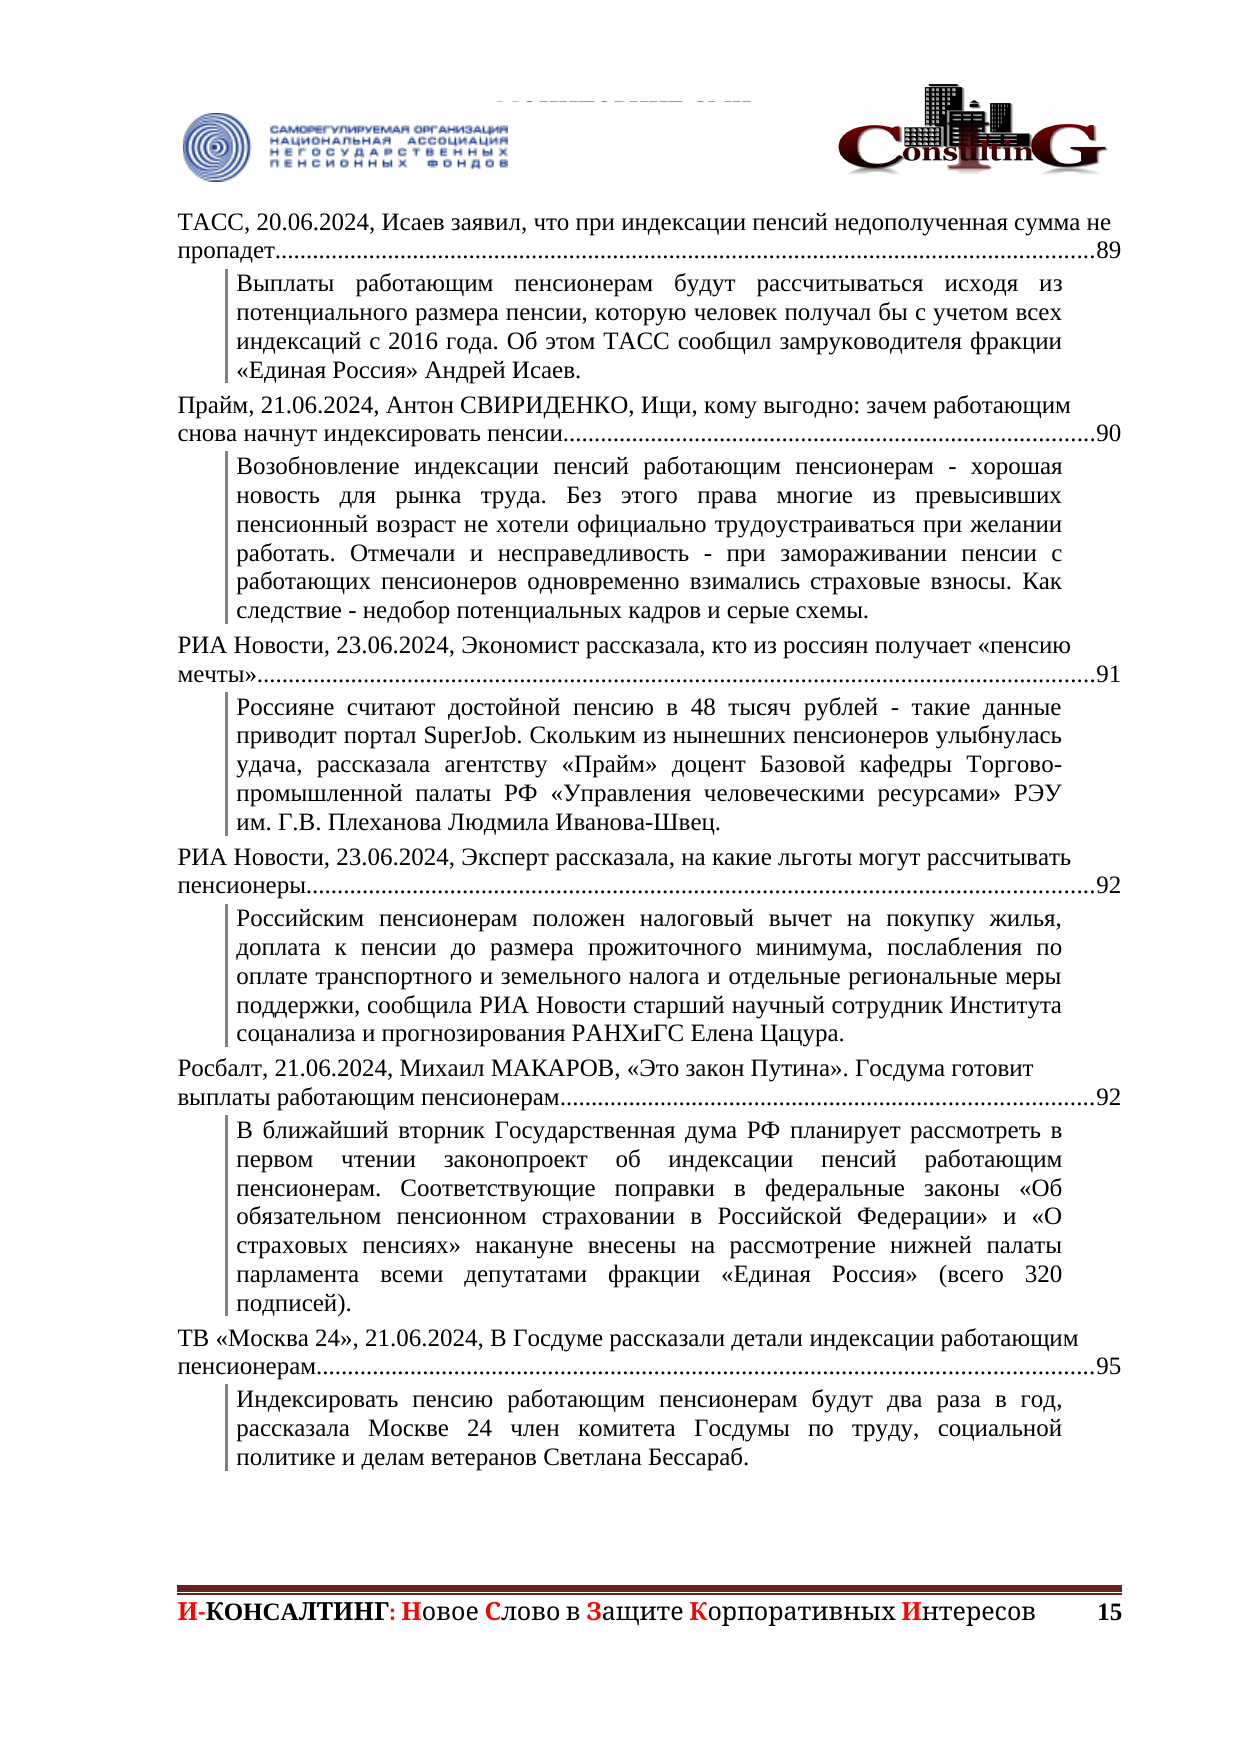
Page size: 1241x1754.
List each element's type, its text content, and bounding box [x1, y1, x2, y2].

text Возобновление индексации пенсий работающим пенсионерам - хорошая новость для рынка труда. Без этого права многие из превысивших пенсионный возраст не хотели официально трудоустраиваться при желании работать. Отмечали и несправедливость - при замораживании пенсии с работающих пенсионеров одновременно взимались страховые взносы. Как следствие - недобор потенциальных кадров и серые схемы. 90 [228, 451, 1063, 624]
text Россияне считают достойной пенсию в 48 тысяч рублей - такие данные приводит портал SuperJob. Скольким из нынешних пенсионеров улыбнулась удача, рассказала агентству «Прайм» доцент Базовой кафедры Торгово-промышленной палаты РФ «Управления человеческими ресурсами» РЭУ им. Г.В. Плеханова Людмила Иванова-Швец. 91 [228, 692, 1063, 836]
text РИА Новости, 23.06.2024, Эксперт рассказала, на какие льготы могут рассчитывать пенсионеры 92 [177, 842, 1122, 899]
picture [821, 73, 1122, 182]
text РИА Новости, 23.06.2024, Экономист рассказала, кто из россиян получает «пенсию мечты» 91 [177, 630, 1122, 688]
text ТВ «Москва 24», 21.06.2024, В Госдуме рассказали детали индексации работающим пенсионерам 95 [177, 1323, 1122, 1380]
text Российским пенсионерам положен налоговый вычет на покупку жилья, доплата к пенсии до размера прожиточного минимума, послабления по оплате транспортного и земельного налога и отдельные региональные меры поддержки, сообщила РИА Новости старший научный сотрудник Института соцанализа и прогнозирования РАНХиГС Елена Цацура. 92 [225, 903, 1063, 1047]
picture [183, 113, 508, 182]
text Индексировать пенсию работающим пенсионерам будут два раза в год, рассказала Москве 24 член комитета Госдумы по труду, социальной политике и делам ветеранов Светлана Бессараб. 95 [228, 1384, 1063, 1471]
text Прайм, 21.06.2024, Антон СВИРИДЕНКО, Ищи, кому выгодно: зачем работающим снова начнут индексировать пенсии 90 [177, 390, 1122, 447]
text В ближайший вторник Государственная дума РФ планирует рассмотреть в первом чтении законопроект об индексации пенсий работающим пенсионерам. Соответствующие поправки в федеральные законы «Об обязательном пенсионном страховании в Российской Федерации» и «О страховых пенсиях» накануне внесены на рассмотрение нижней палаты парламента всеми депутатами фракции «Единая Россия» (всего 320 подписей). 92 [228, 1115, 1063, 1316]
text Росбалт, 21.06.2024, Михаил МАКАРОВ, «Это закон Путина». Госдума готовит выплаты работающим пенсионерам 92 [177, 1053, 1122, 1111]
text ТАСС, 20.06.2024, Исаев заявил, что при индексации пенсий недополученная сумма не пропадет 89 [177, 207, 1122, 264]
text Выплаты работающим пенсионерам будут рассчитываться исходя из потенциального размера пенсии, которую человек получал бы с учетом всех индексаций с 2016 года. Об этом ТАСС сообщил замруководителя фракции «Единая Россия» Андрей Исаев. 89 [225, 268, 1063, 383]
